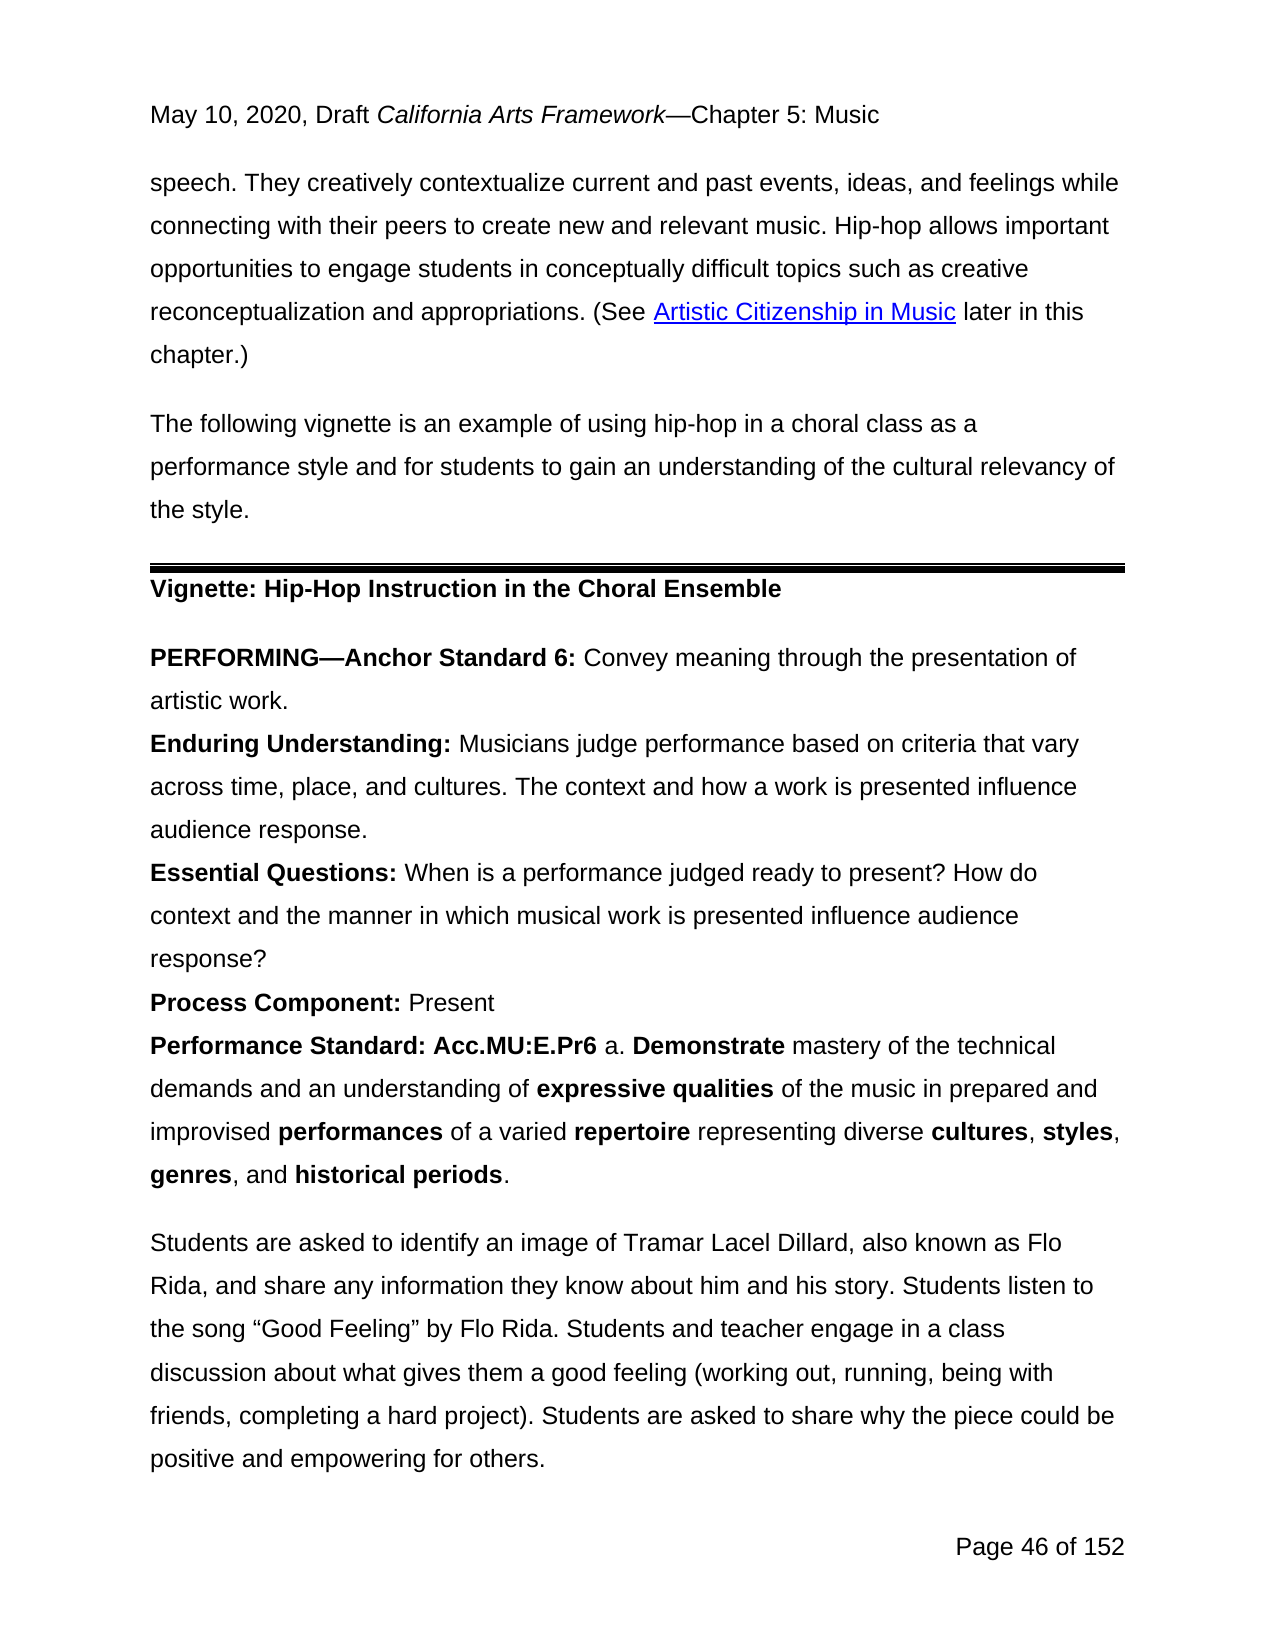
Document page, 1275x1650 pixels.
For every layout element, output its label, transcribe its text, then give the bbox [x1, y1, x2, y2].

text Process Component: Present [150, 988, 1125, 1016]
text The following vignette is an example of using hip-hop in a choral class as a performance style and for students to gain an understanding of the cultural relevancy of the style. [150, 409, 1125, 524]
text Students are asked to identify an image of Tramar Lacel Dillard, also known as Flo Rida, and share any information they know about him and his story. Students listen to the song “Good Feeling” by Flo Rida. Students and teacher engage in a class discussion about what gives them a good feeling (working out, running, being with friends, completing a hard project). Students are asked to share why the piece could be positive and empowering for others. [150, 1228, 1125, 1473]
text Enduring Understanding: Musicians judge performance based on criteria that vary across time, place, and cultures. The context and how a work is presented influence audience response. [150, 729, 1125, 844]
text Essential Questions: When is a performance judged ready to present? How do context and the manner in which musical work is presented influence audience response? [150, 858, 1125, 973]
subtitle Vignette: Hip-Hop Instruction in the Choral Ensemble [150, 573, 1125, 603]
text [150, 168, 1125, 369]
text PERFORMING—Anchor Standard 6: Convey meaning through the presentation of artistic work. [150, 643, 1125, 714]
text Performance Standard: Acc.MU:E.Pr6 a. Demonstrate mastery of the technical demands and an understanding of expressive qualities of the music in prepared and improvised performances of a varied repertoire representing diverse cultures, styles, genres, and historical periods. [150, 1031, 1125, 1189]
